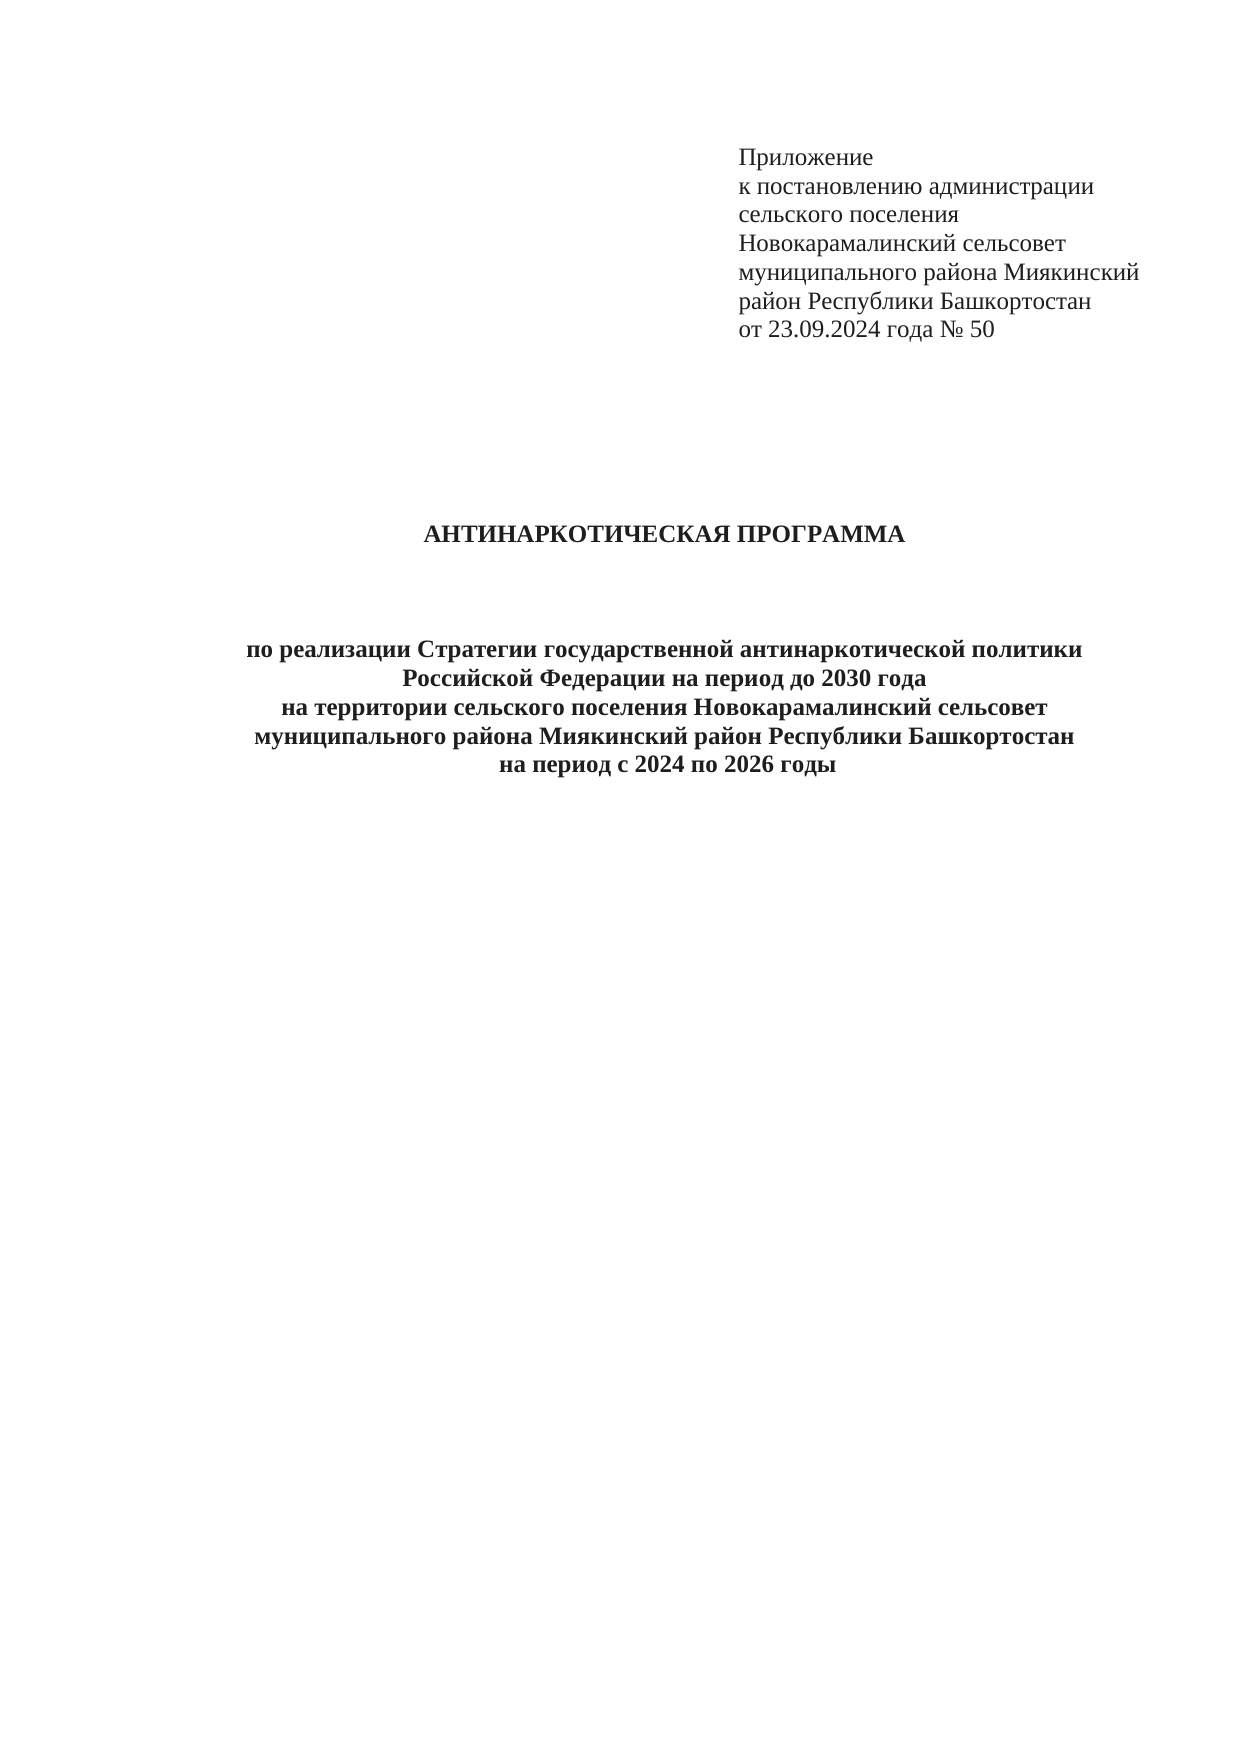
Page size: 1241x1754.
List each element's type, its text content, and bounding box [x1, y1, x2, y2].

text Российской Федерации на период до 2030 года [148, 663, 1181, 692]
text на период с 2024 по 2026 годы [148, 749, 1181, 778]
text муниципального района Миякинский район Республики Башкортостан [148, 721, 1181, 749]
text на территории сельского поселения Новокарамалинский сельсовет [148, 692, 1181, 721]
text к постановлению администрации [738, 171, 1181, 199]
text сельского поселения Новокарамалинский сельсовет муниципального района Миякинский район Республики Башкортостан [738, 199, 1181, 314]
text от 23.09.2024 года № 50 [738, 314, 1181, 343]
text по реализации Стратегии государственной антинаркотической политики [148, 634, 1181, 663]
text Приложение [738, 142, 1181, 171]
text АНТИНАРКОТИЧЕСКАЯ ПРОГРАММА [148, 519, 1181, 548]
